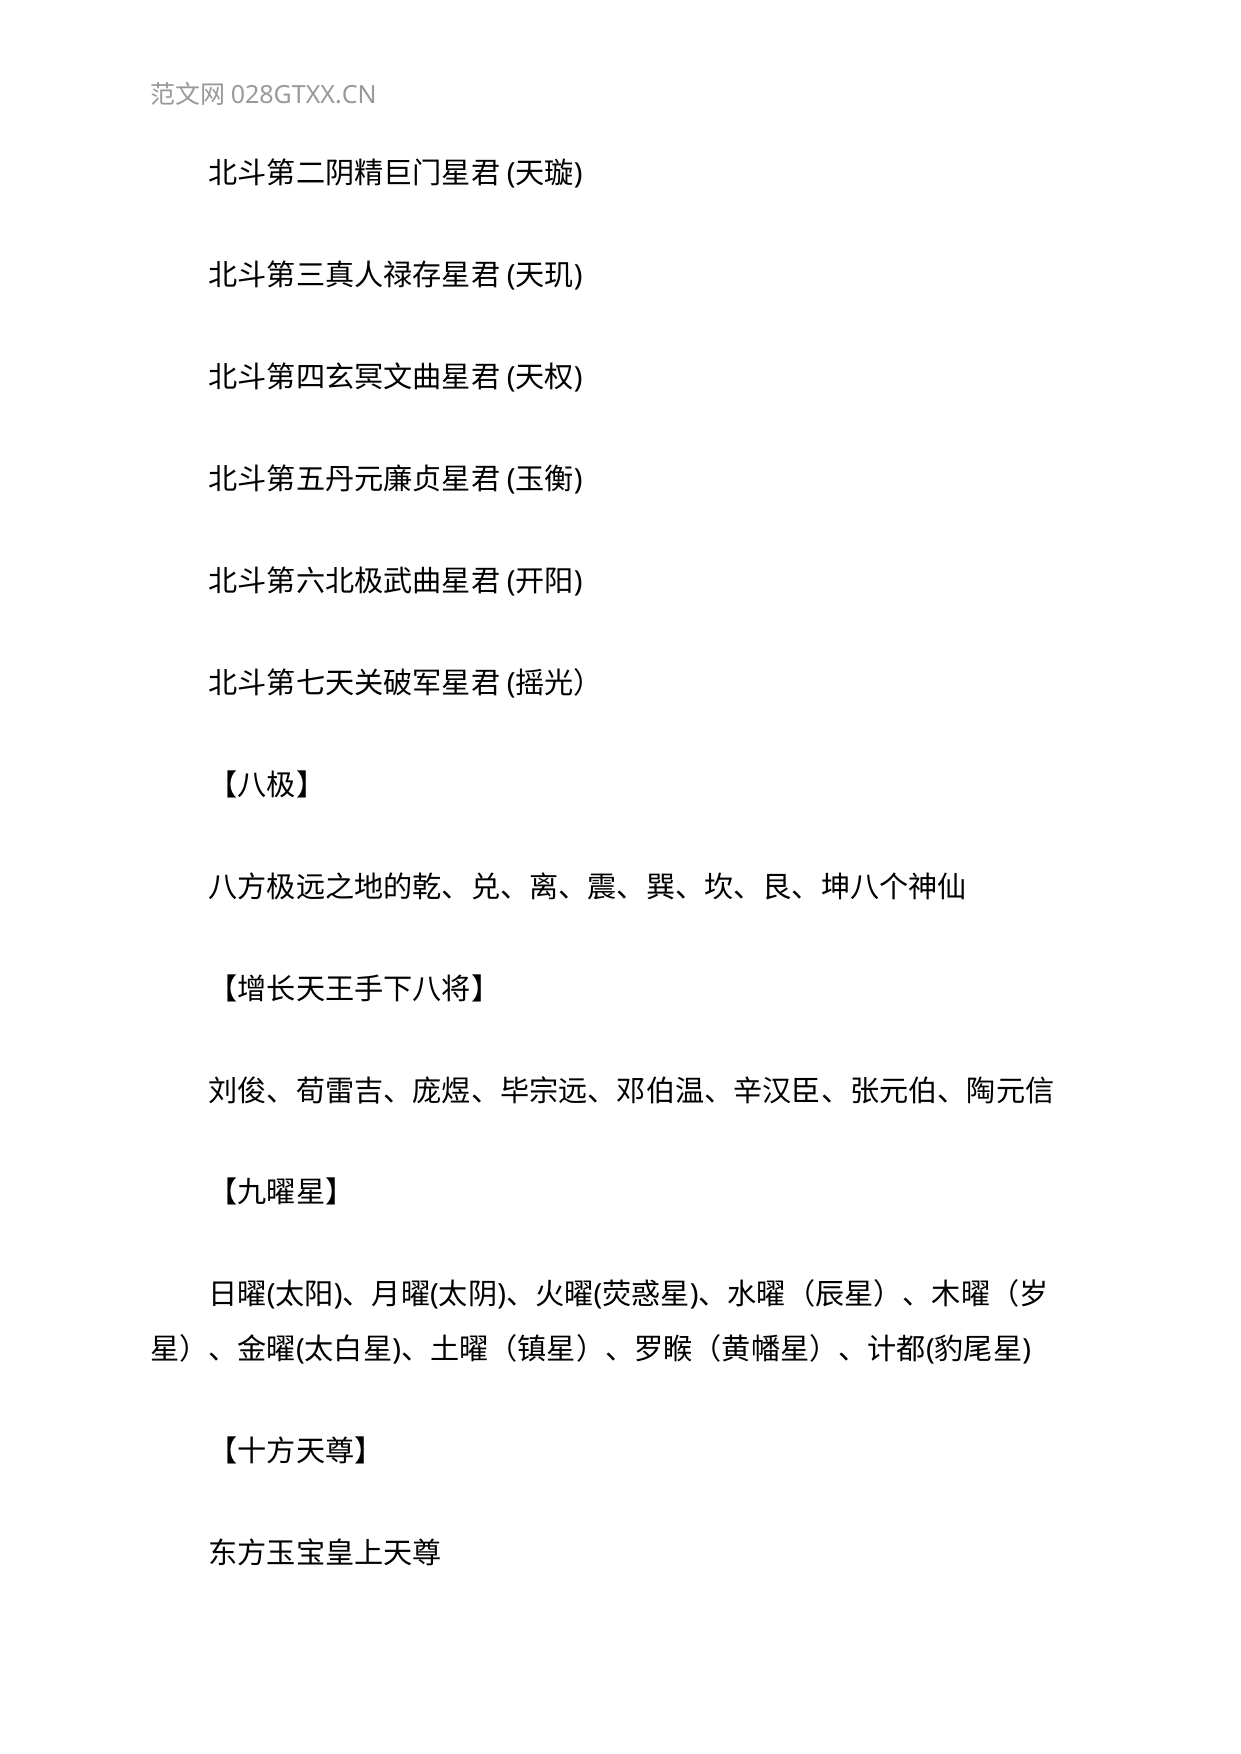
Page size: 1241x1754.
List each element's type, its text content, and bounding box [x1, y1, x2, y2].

text 北斗第六北极武曲星君 (开阳) [150, 558, 1090, 600]
text 北斗第三真人禄存星君 (天玑) [150, 252, 1090, 294]
text 北斗第五丹元廉贞星君 (玉衡) [150, 456, 1090, 498]
text 【九曜星】 [150, 1169, 1090, 1211]
text 【八极】 [150, 762, 1090, 804]
text 北斗第二阴精巨门星君 (天璇) [150, 150, 1090, 192]
text 刘俊、荀雷吉、庞煜、毕宗远、邓伯温、辛汉臣、张元伯、陶元信 [150, 1067, 1090, 1109]
text 北斗第七天关破军星君 (摇光） [150, 660, 1090, 702]
text 日曜(太阳)、月曜(太阴)、火曜(荧惑星)、水曜（辰星）、木曜（岁星）、金曜(太白星)、土曜（镇星）、罗睺（黄幡星）、计都(豹尾星) [150, 1271, 1090, 1368]
text 北斗第四玄冥文曲星君 (天权) [150, 354, 1090, 396]
text 【十方天尊】 [150, 1428, 1090, 1470]
text 八方极远之地的乾、兑、离、震、巽、坎、艮、坤八个神仙 [150, 864, 1090, 906]
text 【增长天王手下八将】 [150, 965, 1090, 1008]
text 东方玉宝皇上天尊 [150, 1529, 1090, 1572]
